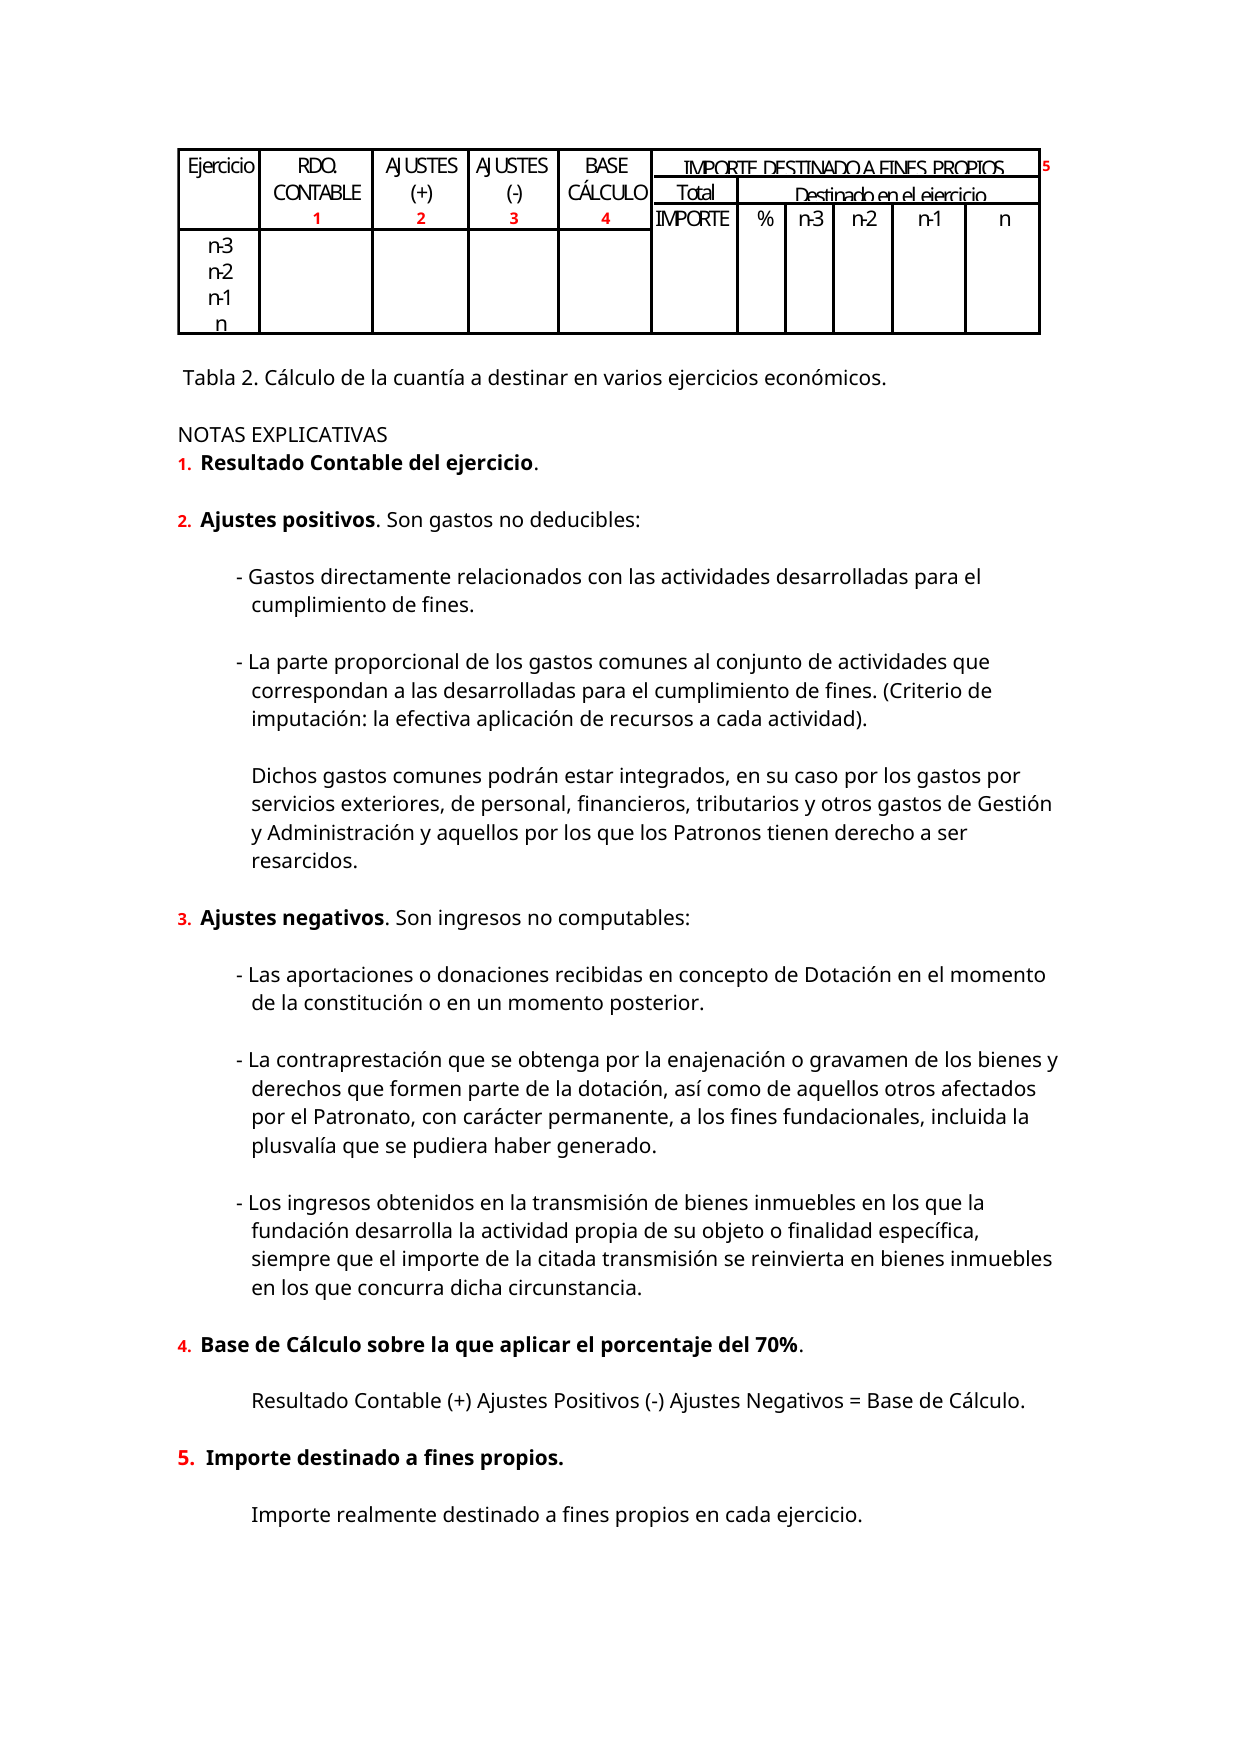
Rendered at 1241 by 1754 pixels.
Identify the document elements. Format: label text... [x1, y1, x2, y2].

text Resultado Contable (+) Ajustes Positivos (-) Ajustes Negativos = Base de Cálculo. [177, 1387, 1063, 1415]
text 1. Resultado Contable del ejercicio. [177, 448, 1063, 477]
text - La parte proporcional de los gastos comunes al conjunto de actividades que correspondan a las desarrolladas para el cumplimiento de fines. (Criterio de imputación: la efectiva aplicación de recursos a cada actividad). [236, 647, 1063, 733]
text - La contraprestación que se obtenga por la enajenación o gravamen de los bienes y derechos que formen parte de la dotación, así como de aquellos otros afectados por el Patronato, con carácter permanente, a los fines fundacionales, incluida la plusvalía que se pudiera haber generado. [236, 1045, 1063, 1159]
text NOTAS EXPLICATIVAS [177, 420, 1063, 448]
text - Los ingresos obtenidos en la transmisión de bienes inmuebles en los que la fundación desarrolla la actividad propia de su objeto o finalidad específica, siempre que el importe de la citada transmisión se reinvierta en bienes inmuebles en los que concurra dicha circunstancia. [236, 1188, 1063, 1301]
text Tabla 2. Cálculo de la cuantía a destinar en varios ejercicios económicos. [177, 363, 1063, 391]
text Importe realmente destinado a fines propios en cada ejercicio. [177, 1500, 1063, 1529]
text 4. Base de Cálculo sobre la que aplicar el porcentaje del 70%. [177, 1330, 1063, 1358]
text 3. Ajustes negativos. Son ingresos no computables: [177, 903, 1063, 932]
text Dichos gastos comunes podrán estar integrados, en su caso por los gastos por servicios exteriores, de personal, financieros, tributarios y otros gastos de Gestión y Administración y aquellos por los que los Patronos tienen derecho a ser resarcidos. [251, 761, 1063, 875]
text - Las aportaciones o donaciones recibidas en concepto de Dotación en el momento de la constitución o en un momento posterior. [236, 960, 1063, 1017]
text - Gastos directamente relacionados con las actividades desarrolladas para el cumplimiento de fines. [236, 562, 1063, 619]
text 2. Ajustes positivos. Son gastos no deducibles: [177, 505, 1063, 533]
text 5. Importe destinado a fines propios. [177, 1443, 1063, 1472]
